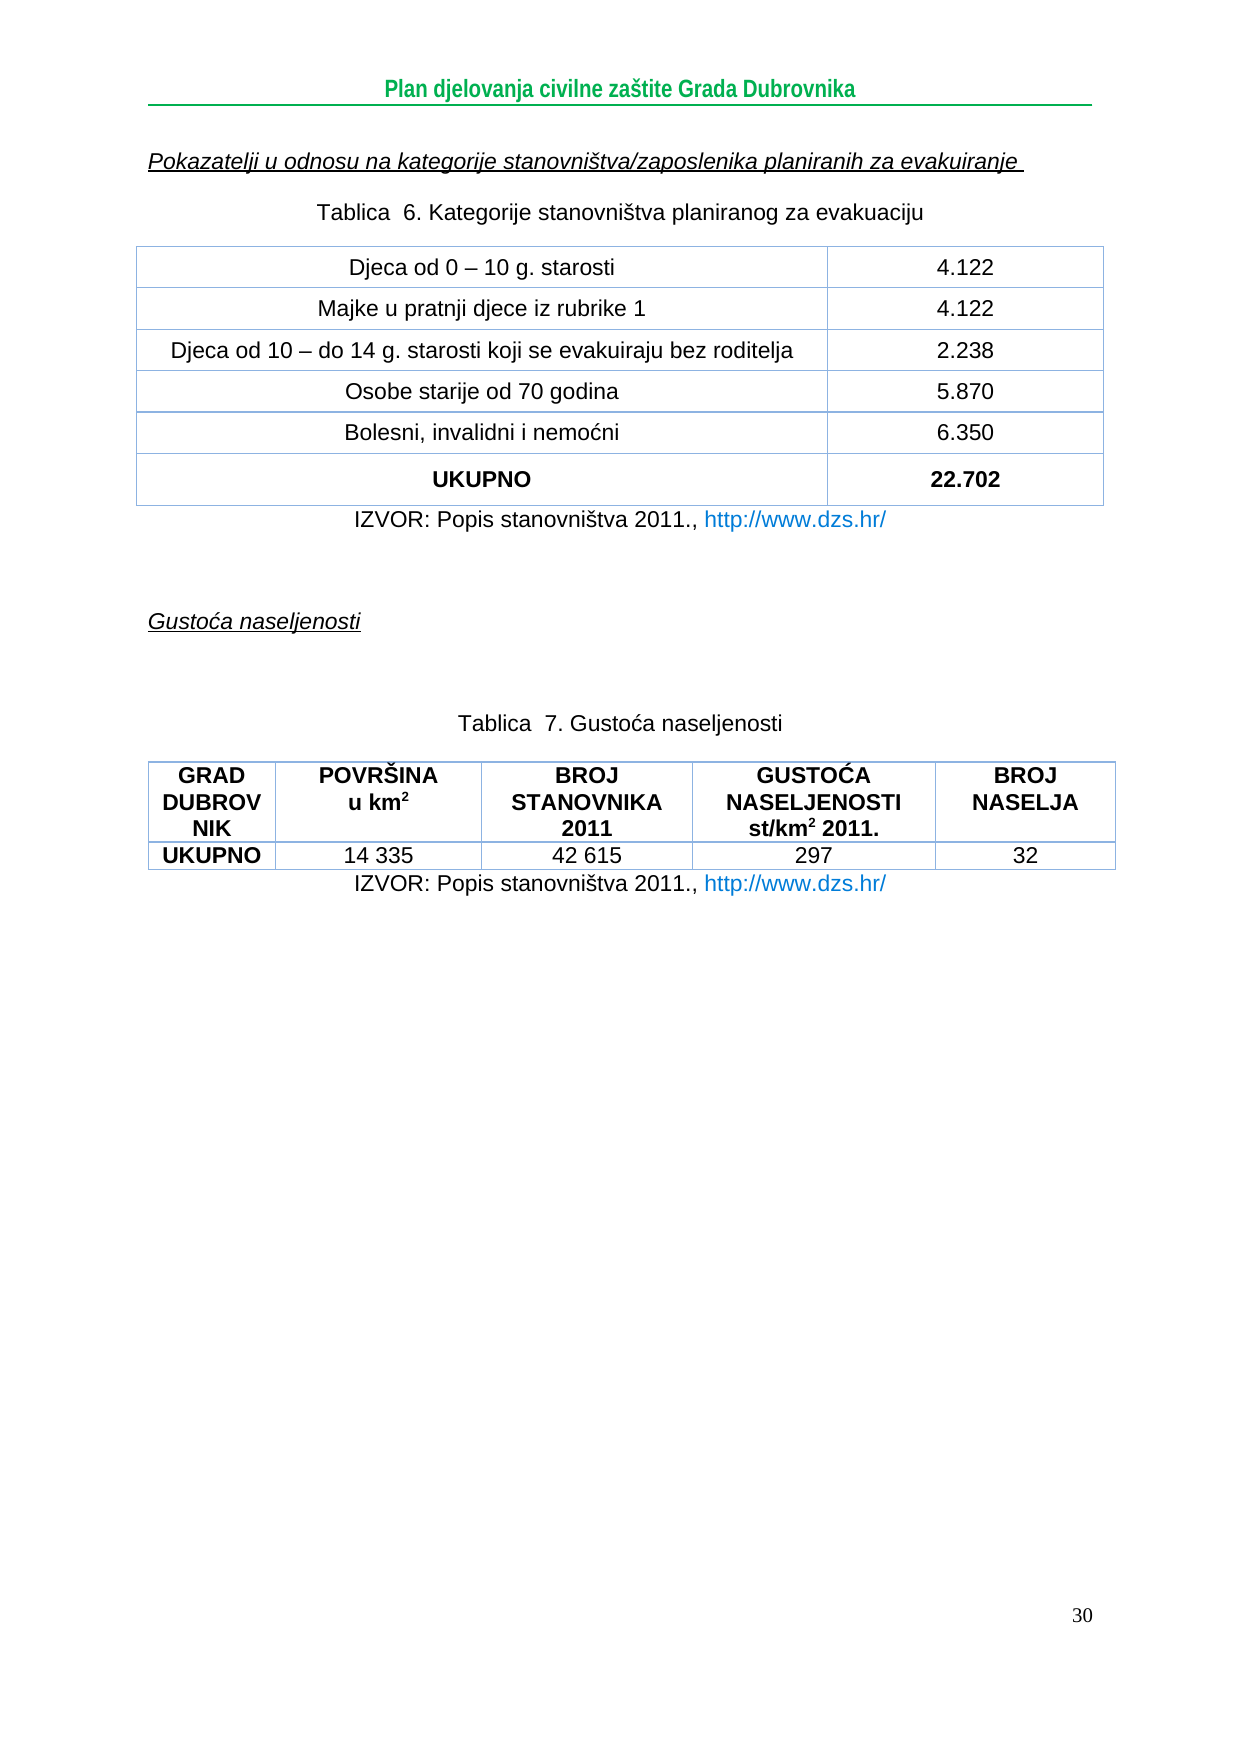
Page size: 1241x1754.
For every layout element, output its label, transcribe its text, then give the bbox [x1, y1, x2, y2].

table_cell 22.702 [828, 454, 1103, 505]
table_cell 2.238 [828, 330, 1103, 370]
table_cell UKUPNO [149, 843, 275, 869]
text Pokazatelji u odnosu na kategorije stanovništva/zaposlenika planiranih za evakuiranje [148, 148, 1092, 174]
table_header Djeca od 0 – 10 g. starosti [137, 247, 827, 287]
table_header GUSTOĆA NASELJENOSTI st/km2 2011. [693, 763, 935, 841]
table_cell Bolesni, invalidni i nemoćni [137, 413, 827, 453]
table_cell 5.870 [828, 371, 1103, 411]
table_cell 42 615 [482, 843, 692, 869]
text Gustoća naseljenosti [148, 608, 1092, 634]
table_header GRAD DUBROVNIK [149, 763, 275, 841]
table_cell 32 [936, 843, 1115, 869]
table_header 4.122 [828, 247, 1103, 287]
text Tablica 6. Kategorije stanovništva planiranog za evakuaciju [148, 199, 1092, 225]
text Tablica 7. Gustoća naseljenosti [148, 710, 1092, 737]
text IZVOR: Popis stanovništva 2011., http://www.dzs.hr/ [148, 870, 1092, 896]
text IZVOR: Popis stanovništva 2011., http://www.dzs.hr/ [148, 506, 1092, 532]
table_header BROJ STANOVNIKA 2011 [482, 763, 692, 841]
table_cell Majke u pratnji djece iz rubrike 1 [137, 288, 827, 329]
table_cell 4.122 [828, 288, 1103, 329]
table_header BROJ NASELJA [936, 763, 1115, 841]
table_cell Osobe starije od 70 godina [137, 371, 827, 411]
table_cell Djeca od 10 – do 14 g. starosti koji se evakuiraju bez roditelja [137, 330, 827, 370]
table_cell UKUPNO [137, 454, 827, 505]
table_cell 6.350 [828, 413, 1103, 453]
table_header POVRŠINA u km2 [276, 763, 481, 841]
table_cell 297 [693, 843, 935, 869]
table_cell 14 335 [276, 843, 481, 869]
